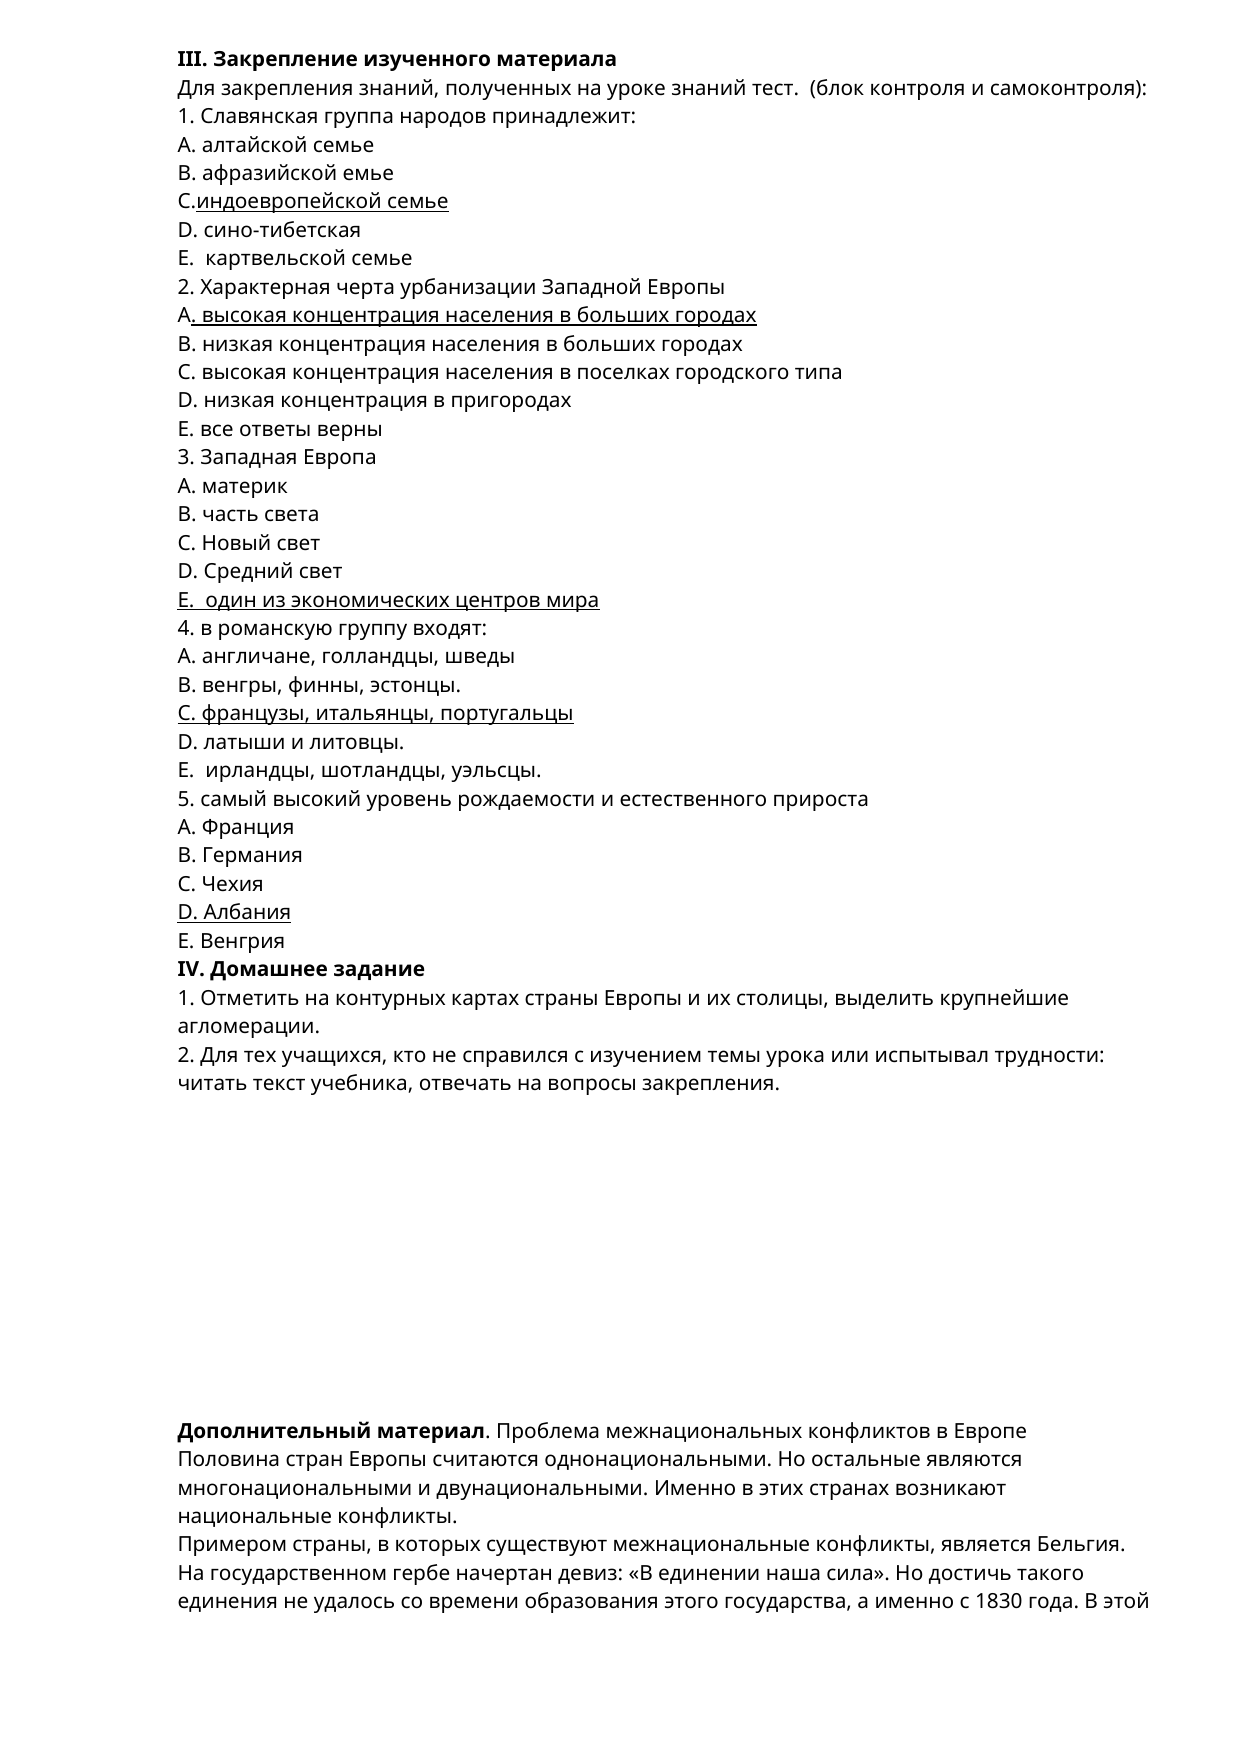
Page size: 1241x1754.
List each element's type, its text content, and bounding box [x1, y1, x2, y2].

text 3. Западная Европа [177, 442, 1152, 471]
text IV. Домашнее задание [177, 954, 1152, 983]
text D. Албания [177, 897, 1152, 926]
text В. венгры, финны, эстонцы. [177, 670, 1152, 698]
text Е. один из экономических центров мира [177, 585, 1152, 613]
text 2. Для тех учащихся, кто не справился с изучением темы урока или испытывал трудности: читать текст учебника, отвечать на вопросы закрепления. [177, 1040, 1152, 1097]
text А. алтайской семье [177, 130, 1152, 158]
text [177, 1529, 1152, 1615]
text С.индоевропейской семье [177, 187, 1152, 215]
text С. французы, итальянцы, португальцы [177, 698, 1152, 727]
text В. часть света [177, 499, 1152, 528]
text А. Франция [177, 812, 1152, 841]
text Е. все ответы верны [177, 414, 1152, 442]
text В. низкая концентрация населения в больших городах [177, 329, 1152, 357]
text А. высокая концентрация населения в больших городах [177, 300, 1152, 329]
text 1. Славянская группа народов принадлежит: [177, 101, 1152, 130]
text С. Чехия [177, 869, 1152, 897]
text Е. Венгрия [177, 926, 1152, 954]
text С. Новый свет [177, 528, 1152, 556]
text В. афразийской емье [177, 158, 1152, 187]
text В. Германия [177, 841, 1152, 869]
text С. высокая концентрация населения в поселках городского типа [177, 357, 1152, 386]
text D. сино-тибетская [177, 215, 1152, 243]
text 1. Отметить на контурных картах страны Европы и их столицы, выделить крупнейшие агломерации. [177, 983, 1152, 1040]
text Е. картвельской семье [177, 243, 1152, 272]
text Дополнительный материал. Проблема межнациональных конфликтов в Европе [177, 1416, 1152, 1444]
text А. материк [177, 471, 1152, 499]
text D. Средний свет [177, 556, 1152, 585]
text 4. в романскую группу входят: [177, 613, 1152, 642]
text Половина стран Европы считаются однонациональными. Но остальные являются многонациональными и двунациональными. Именно в этих странах возникают национальные конфликты. [177, 1444, 1152, 1529]
text Е. ирландцы, шотландцы, уэльсцы. [177, 755, 1152, 784]
text А. англичане, голландцы, шведы [177, 642, 1152, 670]
text Для закрепления знаний, полученных на уроке знаний тест. (блок контроля и самоконтроля): [177, 73, 1152, 101]
text III. Закрепление изученного материала [177, 44, 1152, 73]
text D. латыши и литовцы. [177, 727, 1152, 755]
text D. низкая концентрация в пригородах [177, 386, 1152, 414]
text 2. Характерная черта урбанизации Западной Европы [177, 272, 1152, 300]
text 5. самый высокий уровень рождаемости и естественного прироста [177, 784, 1152, 812]
